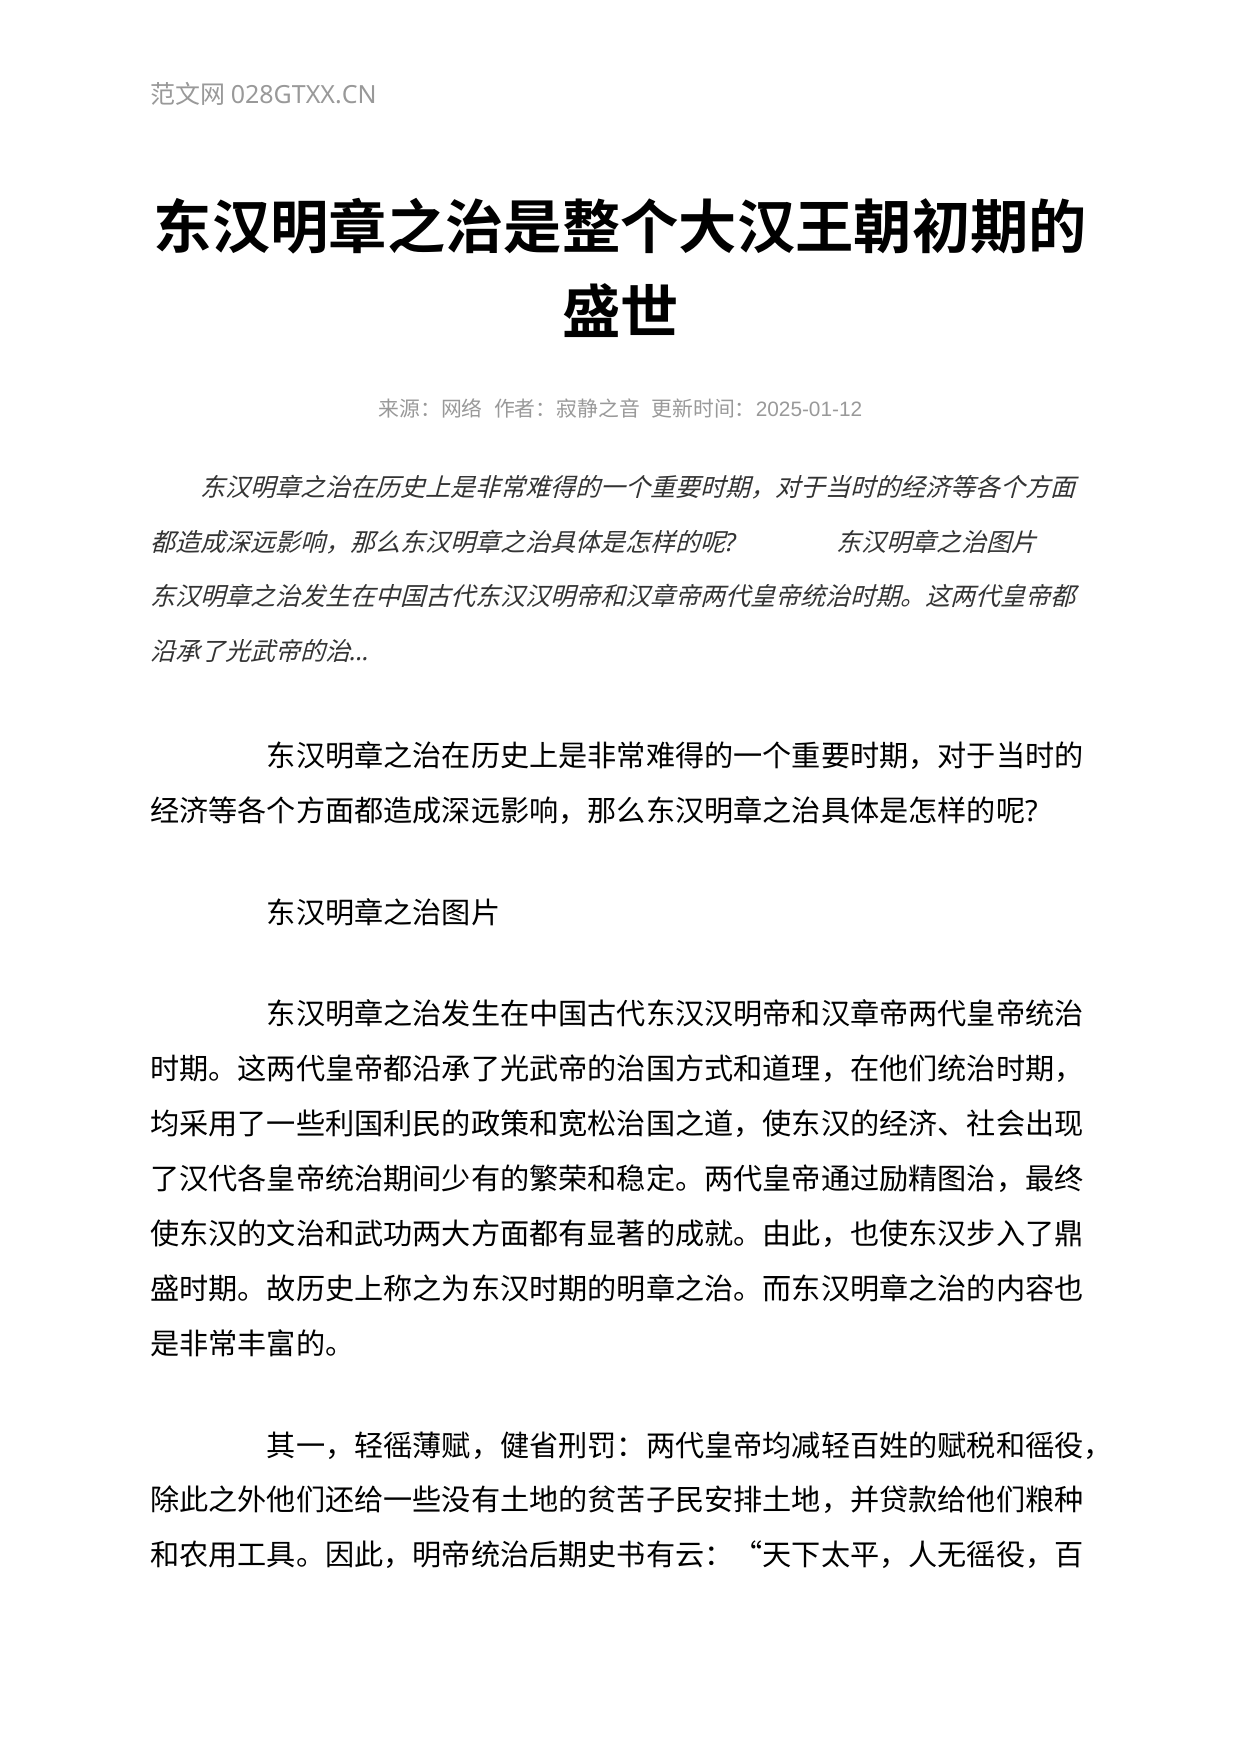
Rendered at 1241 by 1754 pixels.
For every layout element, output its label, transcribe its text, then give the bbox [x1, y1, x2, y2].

subtitle 东汉明章之治是整个大汉王朝初期的盛世 [150, 181, 1090, 350]
text 东汉明章之治发生在中国古代东汉汉明帝和汉章帝两代皇帝统治时期。这两代皇帝都沿承了光武帝的治国方式和道理，在他们统治时期，均采用了一些利国利民的政策和宽松治国之道，使东汉的经济、社会出现了汉代各皇帝统治期间少有的繁荣和稳定。两代皇帝通过励精图治，最终使东汉的文治和武功两大方面都有显著的成就。由此，也使东汉步入了鼎盛时期。故历史上称之为东汉时期的明章之治。而东汉明章之治的内容也是非常丰富的。 [150, 991, 1090, 1363]
text 东汉明章之治在历史上是非常难得的一个重要时期，对于当时的经济等各个方面都造成深远影响，那么东汉明章之治具体是怎样的呢? [150, 732, 1090, 829]
text 来源：网络 作者：寂静之音 更新时间：2025-01-12 [150, 397, 1090, 421]
text 东汉明章之治在历史上是非常难得的一个重要时期，对于当时的经济等各个方面都造成深远影响，那么东汉明章之治具体是怎样的呢? 东汉明章之治图片 东汉明章之治发生在中国古代东汉汉明帝和汉章帝两代皇帝统治时期。这两代皇帝都沿承了光武帝的治... [150, 468, 1090, 667]
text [150, 1422, 1090, 1574]
text 东汉明章之治图片 [150, 889, 1090, 931]
